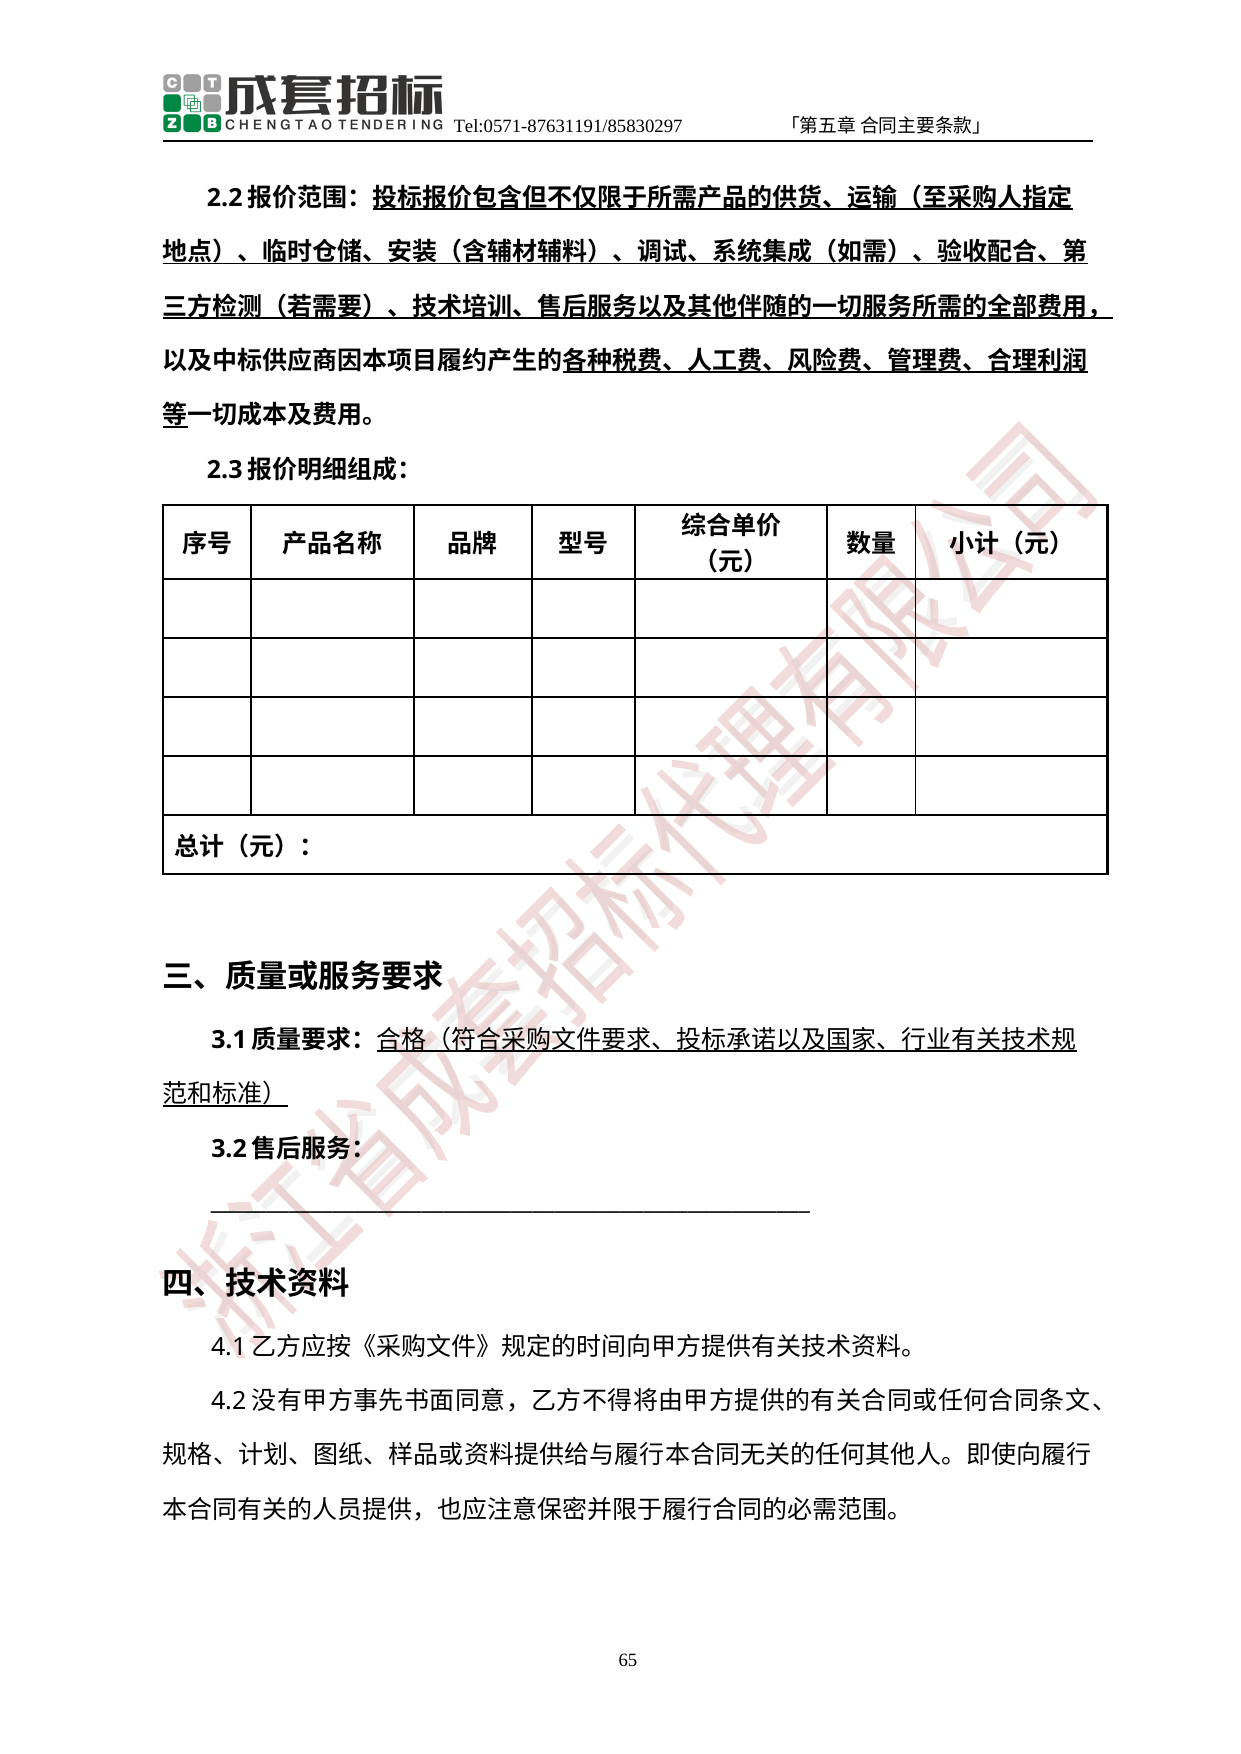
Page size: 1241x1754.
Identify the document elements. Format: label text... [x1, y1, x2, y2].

table_cell [533, 698, 634, 755]
text 2.2报价范围：投标报价包含但不仅限于所需产品的供货、运输（至采购人指定地点）、临时仓储、安装（含辅材辅料）、调试、系统集成（如需）、验收配合、第三方检测（若需要）、技术培训、售后服务以及其他伴随的一切服务所需的全部费用，以及中标供应商因本项目履约产生的各种税费、人工费、风险费、管理费、合理利润等一切成本及费用。 [162, 318, 1093, 431]
table_cell [828, 580, 915, 637]
table_cell [916, 580, 1106, 637]
text 4.2没有甲方事先书面同意，乙方不得将由甲方提供的有关合同或任何合同条文、规格、计划、图纸、样品或资料提供给与履行本合同无关的任何其他人。即使向履行本合同有关的人员提供，也应注意保密并限于履行合同的必需范围。 [163, 1381, 1093, 1526]
text 四、技术资料 [162, 1258, 1093, 1304]
table_cell [916, 639, 1106, 696]
table_header 小计（元） [916, 506, 1106, 578]
table_cell [252, 757, 413, 814]
table_cell [916, 698, 1106, 755]
text 三、质量或服务要求 [162, 951, 1093, 997]
table_cell [533, 639, 634, 696]
table_header 产品名称 [252, 506, 413, 578]
table_cell [252, 580, 413, 637]
table_header 综合单价（元） [636, 506, 826, 578]
table_cell [828, 757, 915, 814]
text 2.3报价明细组成： [162, 449, 1093, 485]
table_cell [533, 757, 634, 814]
table_cell [252, 639, 413, 696]
table_cell [164, 698, 250, 755]
table_cell [828, 698, 915, 755]
table_cell [636, 580, 826, 637]
table_cell [533, 580, 634, 637]
table_header 数量 [828, 506, 915, 578]
table_cell [636, 698, 826, 755]
text 3.1质量要求：合格（符合采购文件要求、投标承诺以及国家、行业有关技术规范和标准） [162, 1019, 1093, 1110]
text 4.1乙方应按《采购文件》规定的时间向甲方提供有关技术资料。 [162, 1326, 1093, 1362]
table_cell [252, 698, 413, 755]
table_cell [415, 580, 531, 637]
table_cell [636, 639, 826, 696]
table_cell [164, 639, 250, 696]
table_cell [164, 580, 250, 637]
text 3.2售后服务： [162, 1128, 1093, 1164]
table_cell [828, 639, 915, 696]
table_cell [164, 757, 250, 814]
table_cell 总计（元）： [164, 816, 1106, 873]
table_header 品牌 [415, 506, 531, 578]
table_cell [415, 698, 531, 755]
table_header 型号 [533, 506, 634, 578]
table_cell [636, 757, 826, 814]
text 2.2报价范围：投标报价包含但不仅限于所需产品的供货、运输（至采购人指定地点）、临时仓储、安装（含辅材辅料）、调试、系统集成（如需）、验收配合、第三方检测（若需要）、技术培训、售后服务以及其他伴随的一切服务所需的全部费用，以及中标供应商因本项目履约产生的各种税费、人工费、风险费、管理费、合理利润等一切成本及费用。 [162, 177, 1093, 317]
text ______________________________________________________ [162, 1182, 1093, 1216]
picture [162, 73, 444, 133]
table_header 序号 [164, 506, 250, 578]
table_cell [415, 639, 531, 696]
table_cell [916, 757, 1106, 814]
table_cell [415, 757, 531, 814]
